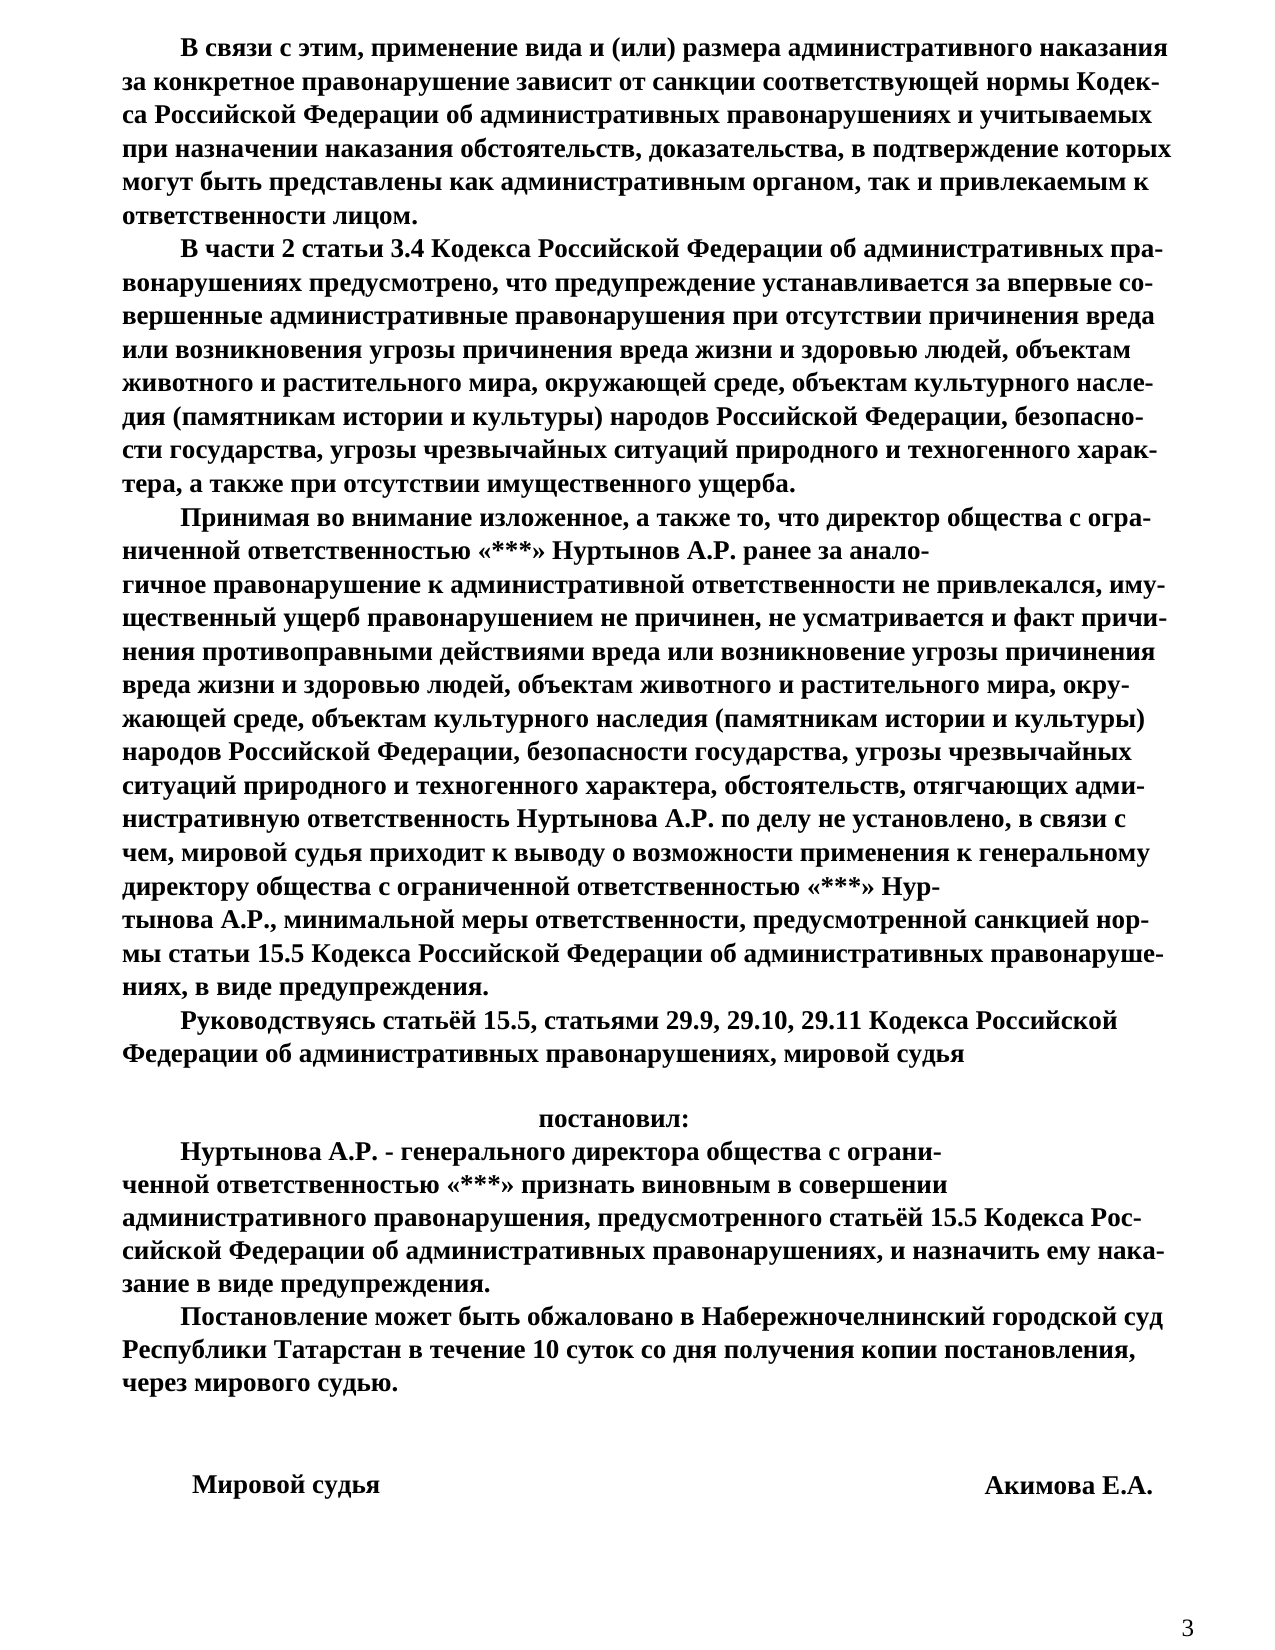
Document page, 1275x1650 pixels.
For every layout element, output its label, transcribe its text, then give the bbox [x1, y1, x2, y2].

text 3 [1181, 1616, 1194, 1641]
text Акимова Е.А. [984, 1473, 1153, 1500]
text Принимая во внимание изложенное, а также то, что директор общества с огра- ниченной ответственностью «***» Нуртынов А.Р. ранее за анало- гичное правонарушение к административной ответственности не привлекался, иму- щественный ущерб правонарушением не причинен, не усматривается и факт причи- нения противоправными действиями вреда или возникновение угрозы причинения вреда жизни и здоровью людей, объектам животного и растительного мира, окру- жающей среде, объектам культурного наследия (памятникам истории и культуры) народов Российской Федерации, безопасности государства, угрозы чрезвычайных ситуаций природного и техногенного характера, обстоятельств, отягчающих адми- нистративную ответственность Нуртынова А.Р. по делу не установлено, в связи с чем, мировой судья приходит к выводу о возможности применения к генеральному директору общества с ограниченной ответственностью «***» Нур- тынова А.Р., минимальной меры ответственности, предусмотренной санкцией нор- мы статьи 15.5 Кодекса Российской Федерации об административных правонаруше- ниях, в виде предупреждения. [122, 499, 1192, 1002]
text постановил: [538, 1101, 1254, 1134]
text Мировой судья [133, 1472, 381, 1499]
text В связи с этим, применение вида и (или) размера административного наказания за конкретное правонарушение зависит от санкции соответствующей нормы Кодек- са Российской Федерации об административных правонарушениях и учитываемых при назначении наказания обстоятельств, доказательства, в подтверждение которых могут быть представлены как административным органом, так и привлекаемым к ответственности лицом. [122, 29, 1192, 231]
text В части 2 статьи 3.4 Кодекса Российской Федерации об административных пра- вонарушениях предусмотрено, что предупреждение устанавливается за впервые со- вершенные административные правонарушения при отсутствии причинения вреда или возникновения угрозы причинения вреда жизни и здоровью людей, объектам животного и растительного мира, окружающей среде, объектам культурного насле- дия (памятникам истории и культуры) народов Российской Федерации, безопасно- сти государства, угрозы чрезвычайных ситуаций природного и техногенного харак- тера, а также при отсутствии имущественного ущерба. [122, 231, 1192, 499]
text Постановление может быть обжаловано в Набережночелнинский городской суд Республики Татарстан в течение 10 суток со дня получения копии постановления, через мирового судью. [122, 1299, 1192, 1398]
text Руководствуясь статьёй 15.5, статьями 29.9, 29.10, 29.11 Кодекса Российской Федерации об административных правонарушениях, мировой судья [122, 1002, 1192, 1069]
text Нуртынова А.Р. - генерального директора общества с ограни- ченной ответственностью «***» признать виновным в совершении административного правонарушения, предусмотренного статьёй 15.5 Кодекса Рос- сийской Федерации об административных правонарушениях, и назначить ему нака- зание в виде предупреждения. [122, 1134, 1192, 1299]
